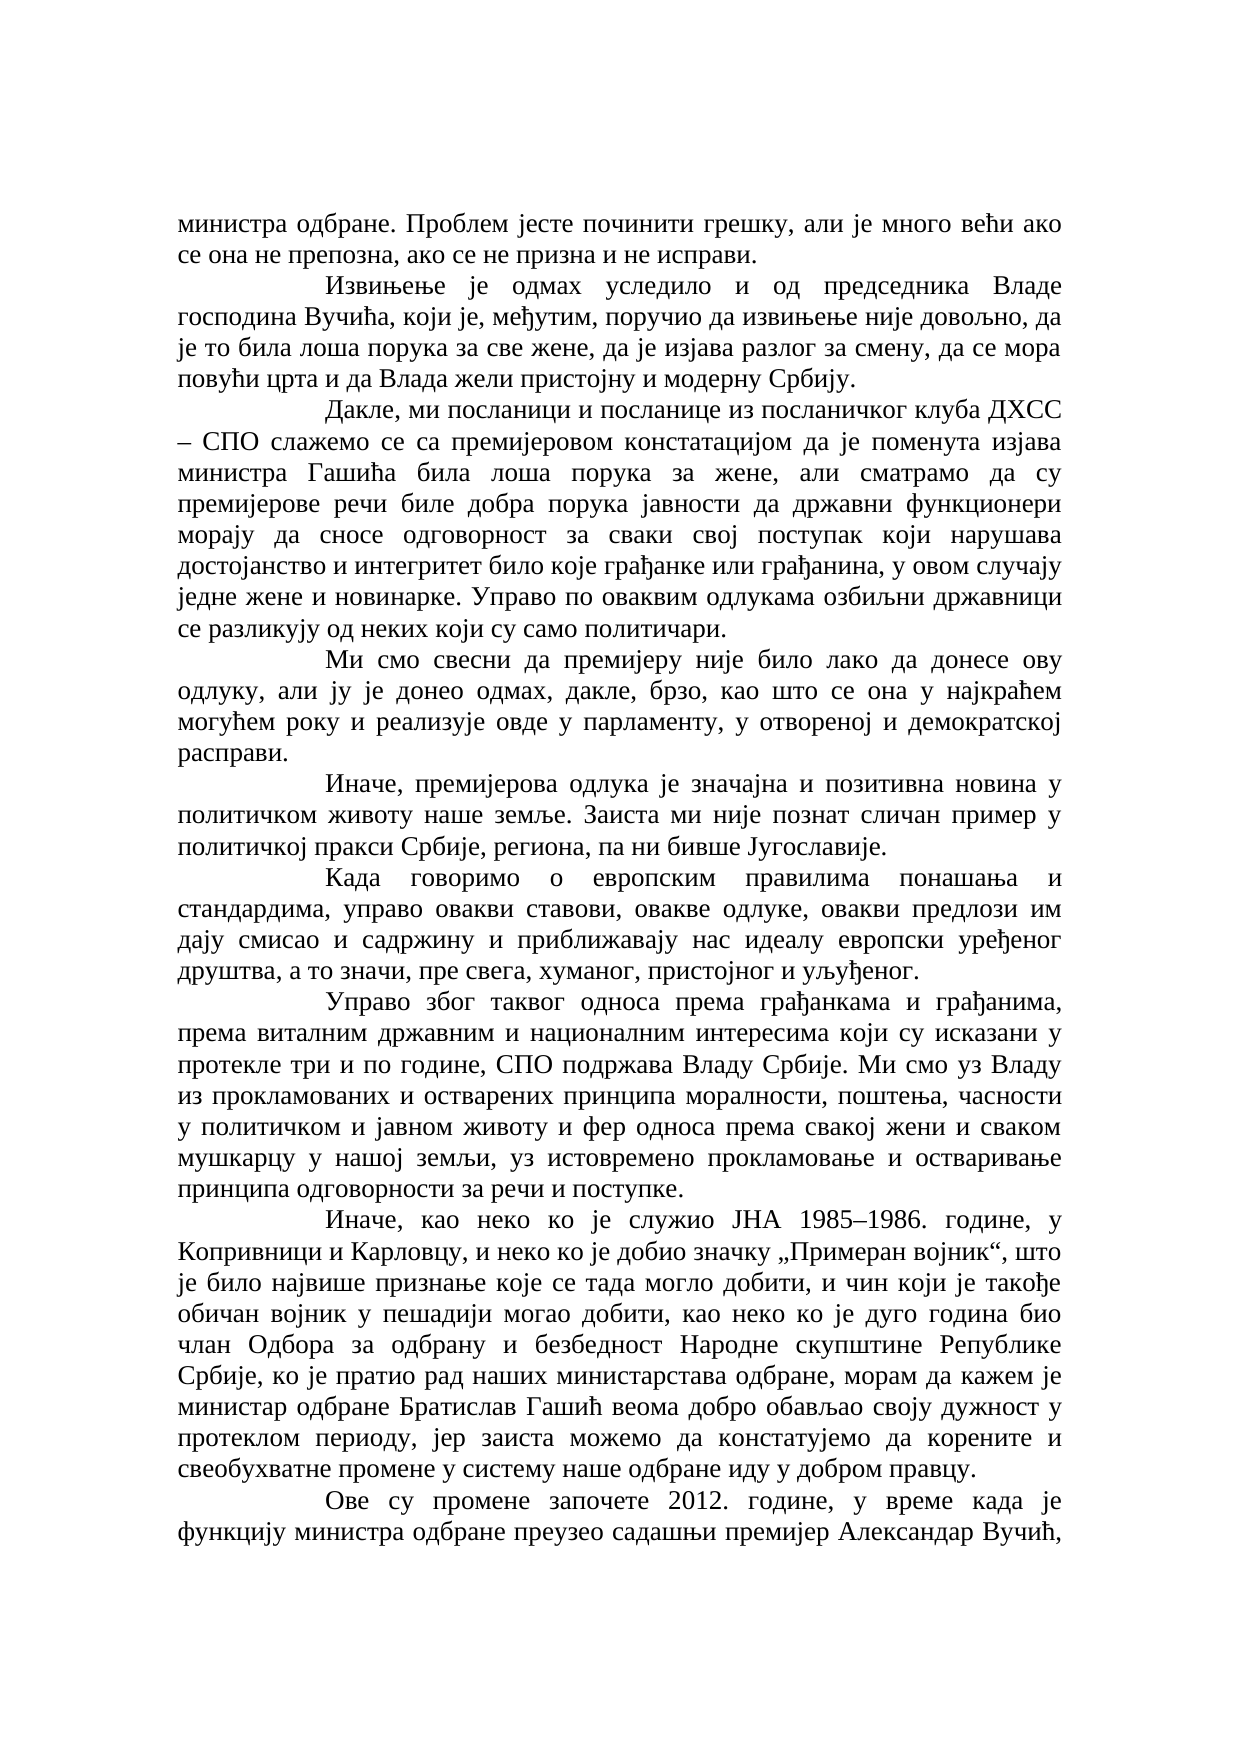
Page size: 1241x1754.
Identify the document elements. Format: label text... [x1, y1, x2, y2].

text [177, 207, 1063, 269]
text Ми смо свесни да премијеру није било лако да донесе ову одлуку, али ју је донео одмах, дакле, брзо, као што се она у најкраћем могућем року и реализује овде у парламенту, у отвореној и демократској расправи. [177, 643, 1063, 767]
text Управо због таквог односа према грађанкама и грађанима, према виталним државним и националним интересима који су исказани у протекле три и по године, СПО подржава Владу Србије. Ми смо уз Владу из прокламованих и остварених принципа моралности, поштења, часности у политичком и јавном животу и фер односа према свакој жени и сваком мушкарцу у нашој земљи, уз истовремено прокламовање и остваривање принципа одговорности за речи и поступке. [177, 985, 1063, 1203]
text Када говоримо о европским правилима понашања и стандардима, управо овакви ставови, овакве одлуке, овакви предлози им дају смисао и садржину и приближавају нас идеалу европски уређеног друштва, а то значи, пре свега, хуманог, пристојног и уљуђеног. [177, 861, 1063, 985]
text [177, 1484, 1063, 1546]
text Иначе, као неко ко је служио ЈНА 1985–1986. године, у Копривници и Карловцу, и неко ко је добио значку „Примеран војник“, што је било највише признање које се тада могло добити, и чин који је такође обичан војник у пешадији могао добити, као неко ко је дуго година био члан Одбора за одбрану и безбедност Народне скупштине Републике Србије, ко је пратио рад наших министарстава одбране, морам да кажем је министар одбране Братислав Гашић веома добро обављао своју дужност у протеклом периоду, јер заиста можемо да констатујемо да корените и свеобухватне промене у систему наше одбране иду у добром правцу. [177, 1203, 1063, 1484]
text Извињење је одмах уследило и од председника Владе господина Вучића, који је, међутим, поручио да извињење није довољно, да је то била лоша порука за све жене, да је изјава разлог за смену, да се мора повући црта и да Влада жели пристојну и модерну Србију. [177, 269, 1063, 394]
text Дакле, ми посланици и посланице из посланичког клуба ДХСС – СПО слажемо се са премијеровом констатацијом да је поменута изјава министра Гашића била лоша порука за жене, али сматрамо да су премијерове речи биле добра порука јавности да државни функционери морају да сносе одговорност за сваки свој поступак који нарушава достојанство и интегритет било које грађанке или грађанина, у овом случају једне жене и новинарке. Управо по оваквим одлукама озбиљни државници се разликују од неких који су само политичари. [177, 394, 1063, 643]
text Иначе, премијерова одлука је значајна и позитивна новина у политичком животу наше земље. Заиста ми није познат сличан пример у политичкој пракси Србије, региона, па ни бивше Југославије. [177, 767, 1063, 861]
